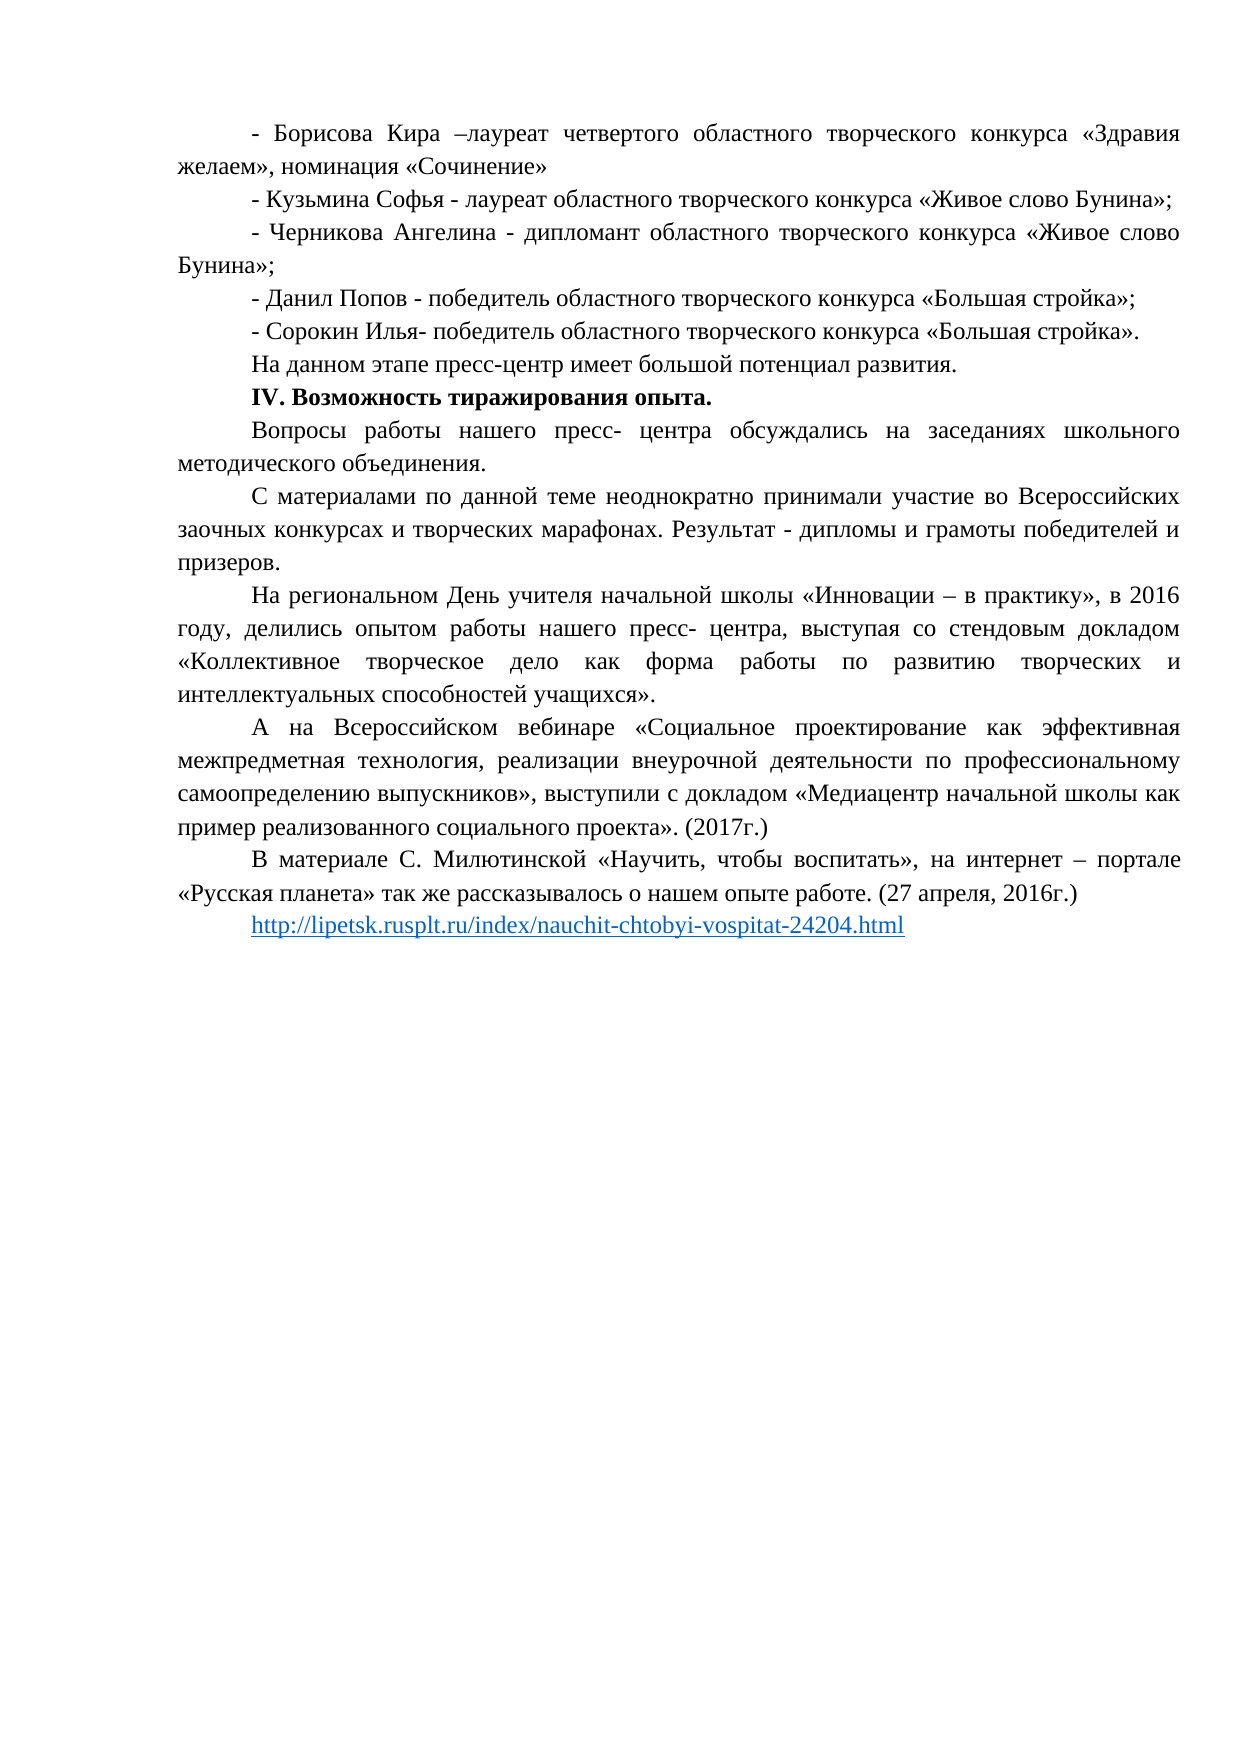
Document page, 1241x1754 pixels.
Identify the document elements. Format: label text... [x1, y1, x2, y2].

text С материалами по данной теме неоднократно принимали участие во Всероссийских заочных конкурсах и творческих марафонах. Результат - дипломы и грамоты победителей и призеров. [177, 481, 1181, 576]
text А на Всероссийском вебинаре «Социальное проектирование как эффективная межпредметная технология, реализации внеурочной деятельности по профессиональному самоопределению выпускников», выступили с докладом «Медиацентр начальной школы как пример реализованного социального проекта». (2017г.) [177, 712, 1181, 840]
text - Борисова Кира –лауреат четвертого областного творческого конкурса «Здравия желаем», номинация «Сочинение» [177, 118, 1181, 180]
text На региональном День учителя начальной школы «Инновации – в практику», в 2016 году, делились опытом работы нашего пресс- центра, выступая со стендовым докладом «Коллективное творческое дело как форма работы по развитию творческих и интеллектуальных способностей учащихся». [177, 580, 1181, 708]
text - Черникова Ангелина - дипломант областного творческого конкурса «Живое слово Бунина»; [177, 217, 1181, 279]
text http://lipetsk.rusplt.ru/index/nauchit-chtobyi-vospitat-24204.html [177, 911, 1181, 939]
text В материале С. Милютинской «Научить, чтобы воспитать», на интернет – портале «Русская планета» так же рассказывалось о нашем опыте работе. (27 апреля, 2016г.) [177, 844, 1181, 906]
text Вопросы работы нашего пресс- центра обсуждались на заседаниях школьного методического объединения. [177, 415, 1181, 477]
text На данном этапе пресс-центр имеет большой потенциал развития. [177, 349, 1181, 378]
text - Кузьмина Софья - лауреат областного творческого конкурса «Живое слово Бунина»; [177, 184, 1181, 213]
text IV. Возможность тиражирования опыта. [177, 382, 1181, 411]
text - Данил Попов - победитель областного творческого конкурса «Большая стройка»; [177, 283, 1181, 312]
text - Сорокин Илья- победитель областного творческого конкурса «Большая стройка». [177, 316, 1181, 345]
